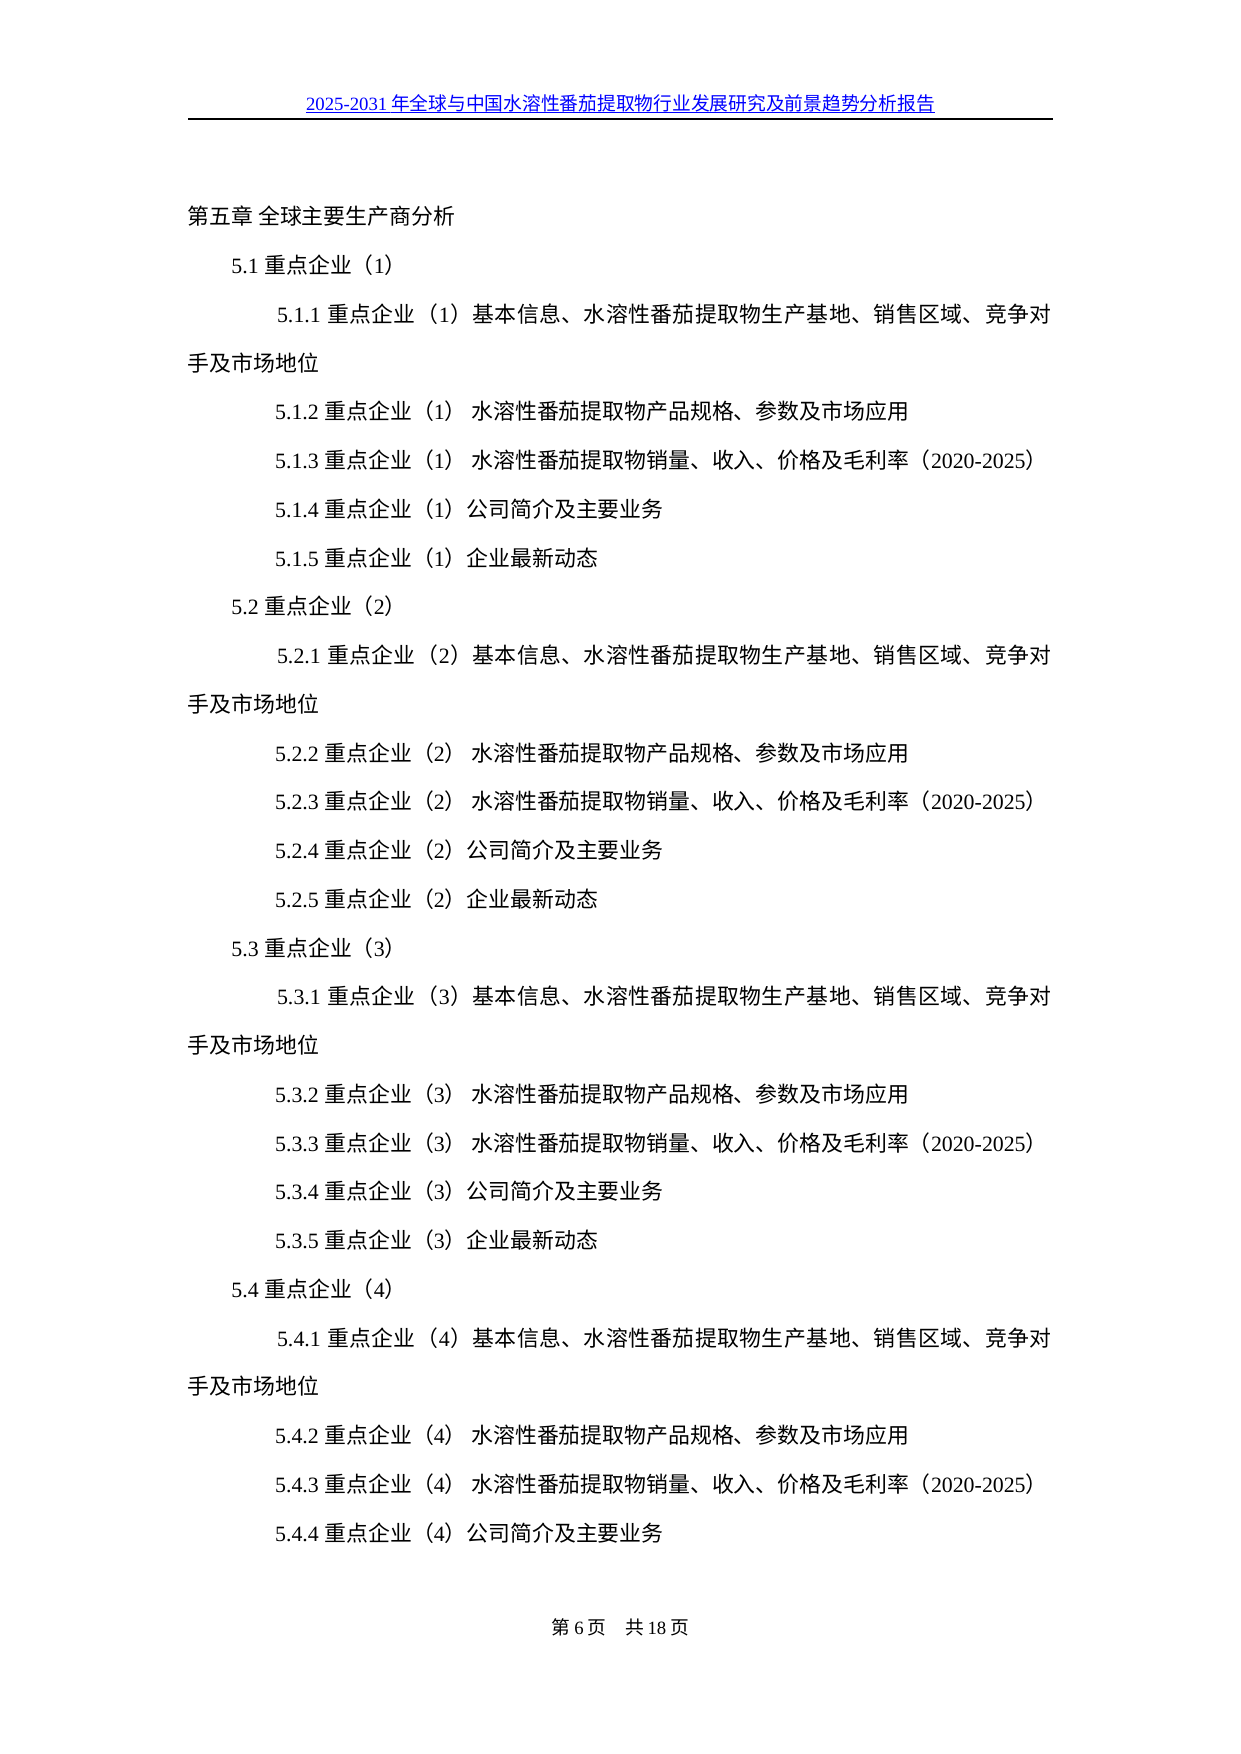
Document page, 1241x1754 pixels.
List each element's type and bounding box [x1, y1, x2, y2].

text [187, 150, 1053, 1548]
